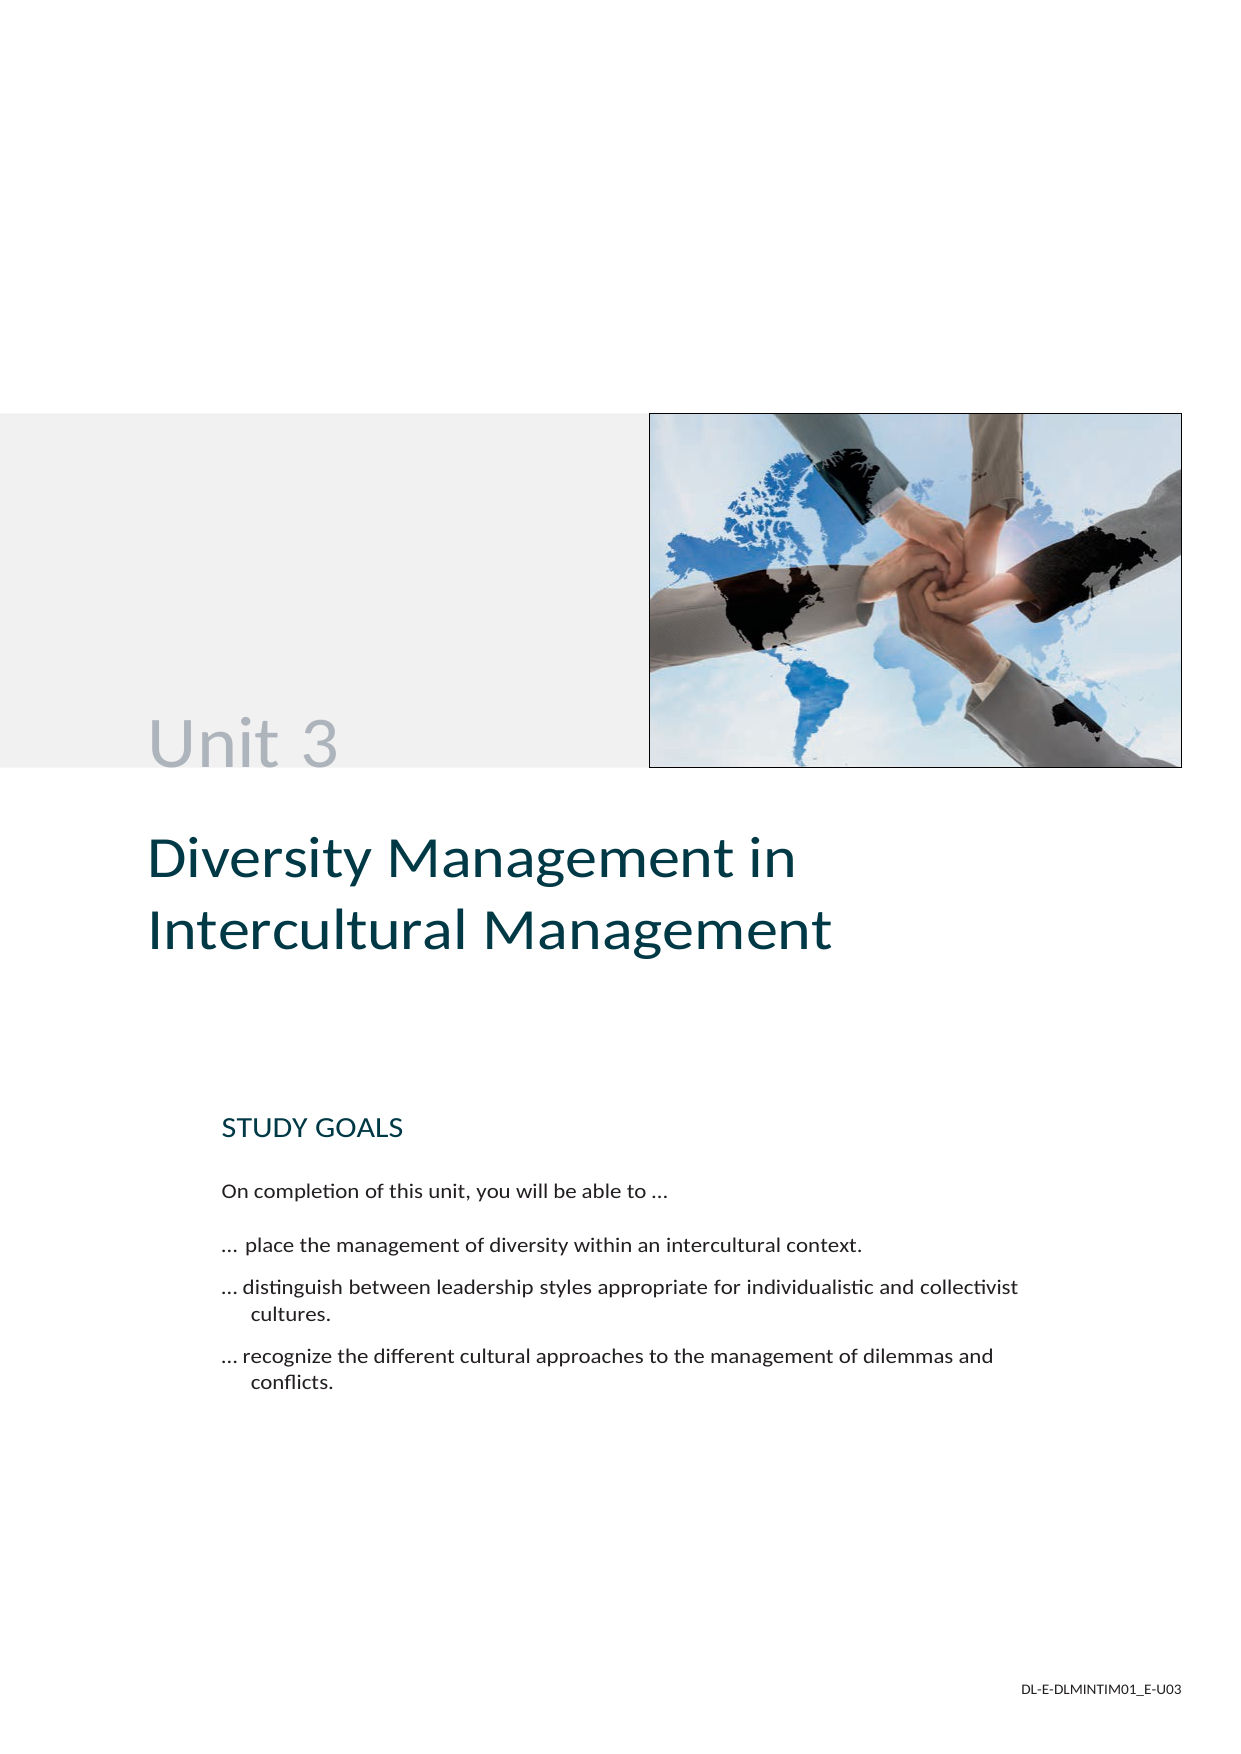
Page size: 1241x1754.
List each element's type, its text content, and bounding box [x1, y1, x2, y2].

text DL-E-DLMINTIM01_E-U03 [48, 1680, 1181, 1698]
text On completion of this unit, you will be able to … [221, 1178, 1219, 1204]
text … place the management of diversity within an intercultural context. [221, 1233, 1219, 1258]
subtitle STUDY GOALS [221, 1109, 1219, 1145]
text … distinguish between leadership styles appropriate for individualistic and collectivist cultures. [221, 1274, 1093, 1327]
subtitle Diversity Management in Intercultural Management [148, 821, 1123, 964]
subtitle Unit 3 [148, 697, 1219, 786]
text … recognize the different cultural approaches to the management of dilemmas and conﬂicts. [221, 1343, 1072, 1395]
picture [650, 414, 1181, 697]
